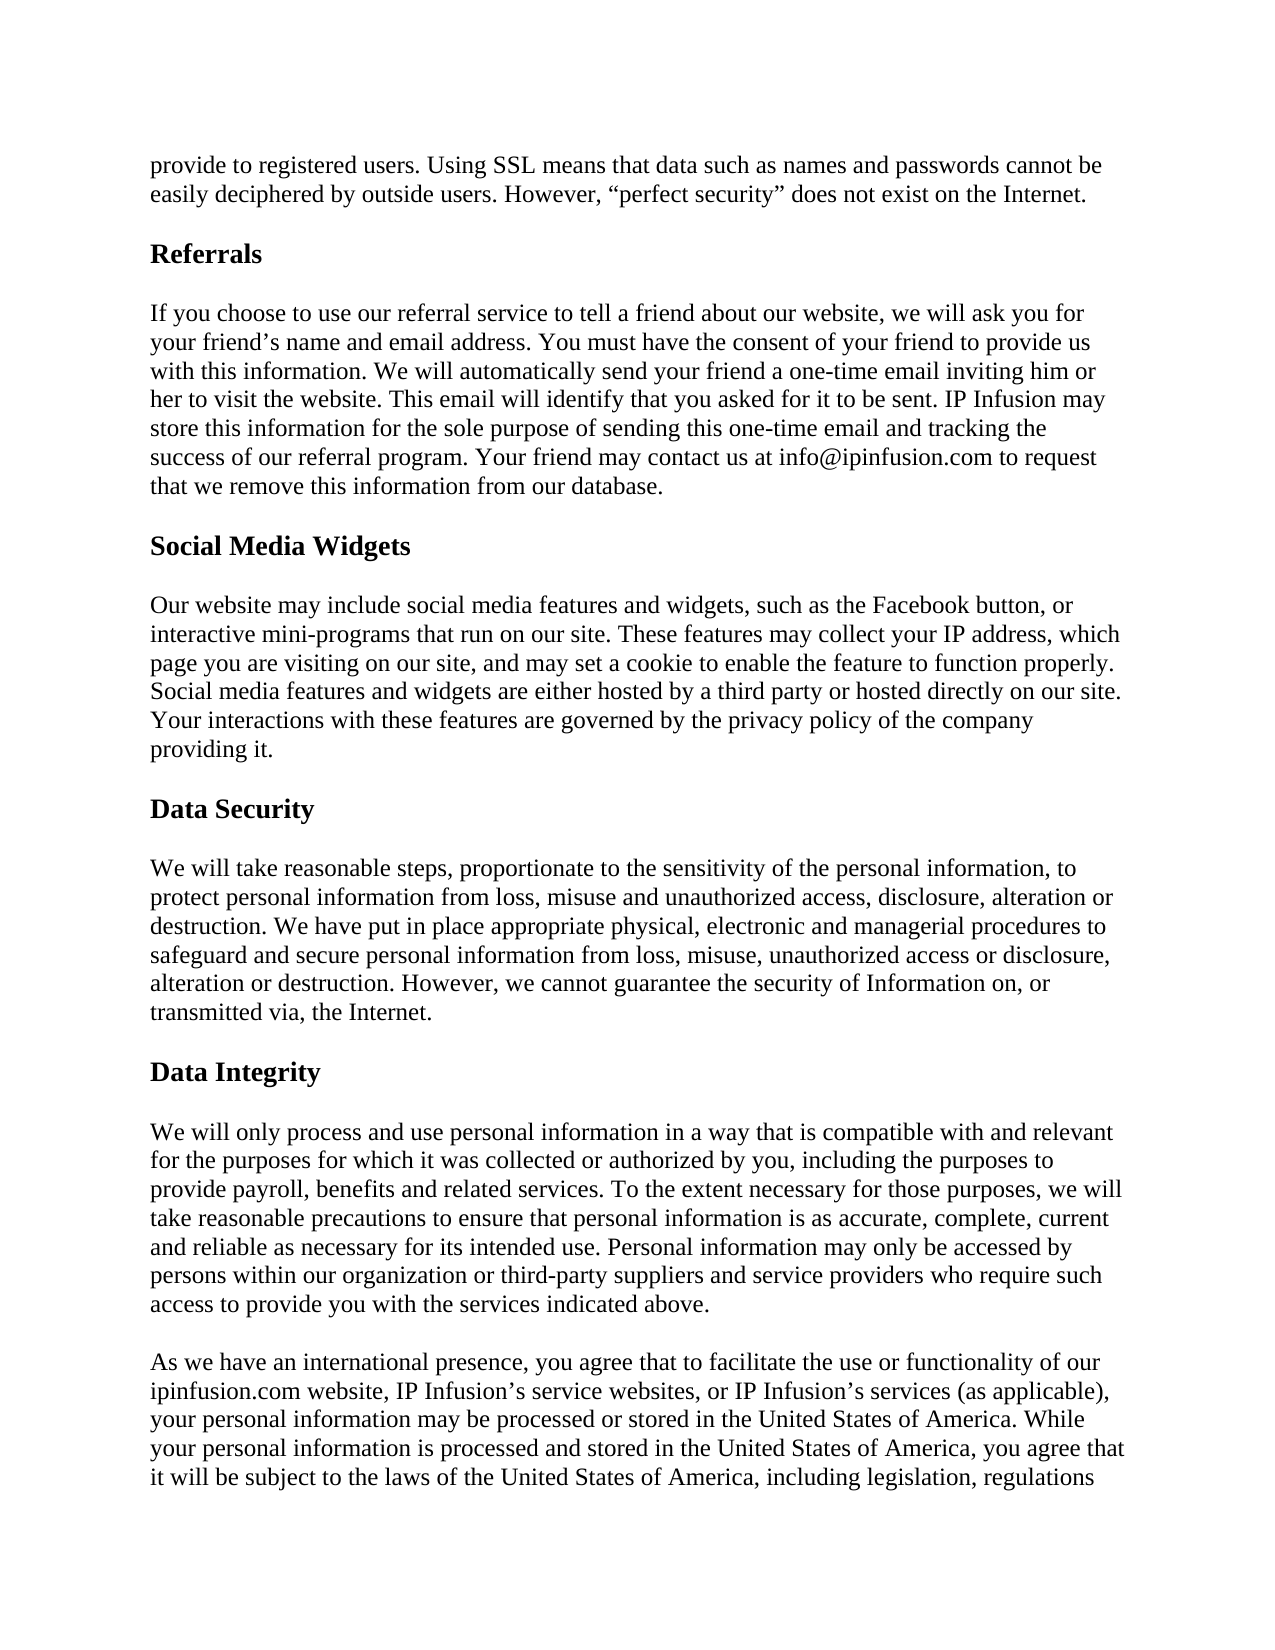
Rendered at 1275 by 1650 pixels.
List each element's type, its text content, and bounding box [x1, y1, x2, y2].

text Data Integrity [150, 1055, 1125, 1087]
text If you choose to use our referral service to tell a friend about our website, we will ask you for your friend’s name and email address. You must have the consent of your friend to provide us with this information. We will automatically send your friend a one-time email inviting him or her to visit the website. This email will identify that you asked for it to be sent. IP Infusion may store this information for the sole purpose of sending this one-time email and tracking the success of our referral program. Your friend may contact us at info@ipinfusion.com to request that we remove this information from our database. [150, 298, 1125, 499]
text We will take reasonable steps, proportionate to the sensitivity of the personal information, to protect personal information from loss, misuse and unauthorized access, disclosure, alteration or destruction. We have put in place appropriate physical, electronic and managerial procedures to safeguard and secure personal information from loss, misuse, unauthorized access or disclosure, alteration or destruction. However, we cannot guarantee the security of Information on, or transmitted via, the Internet. [150, 853, 1125, 1026]
text Data Security [150, 792, 1125, 824]
text Referrals [150, 237, 1125, 269]
text Social Media Widgets [150, 529, 1125, 561]
text We will only process and use personal information in a way that is compatible with and relevant for the purposes for which it was collected or authorized by you, including the purposes to provide payroll, benefits and related services. To the extent necessary for those purposes, we will take reasonable precautions to ensure that personal information is as accurate, complete, current and reliable as necessary for its intended use. Personal information may only be accessed by persons within our organization or third-party suppliers and service providers who require such access to provide you with the services indicated above. [150, 1117, 1125, 1318]
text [150, 150, 1125, 207]
text Our website may include social media features and widgets, such as the Facebook button, or interactive mini-programs that run on our site. These features may collect your IP address, which page you are visiting on our site, and may set a cookie to enable the feature to function properly. Social media features and widgets are either hosted by a third party or hosted directly on our site. Your interactions with these features are governed by the privacy policy of the company providing it. [150, 590, 1125, 763]
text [150, 1347, 1125, 1491]
